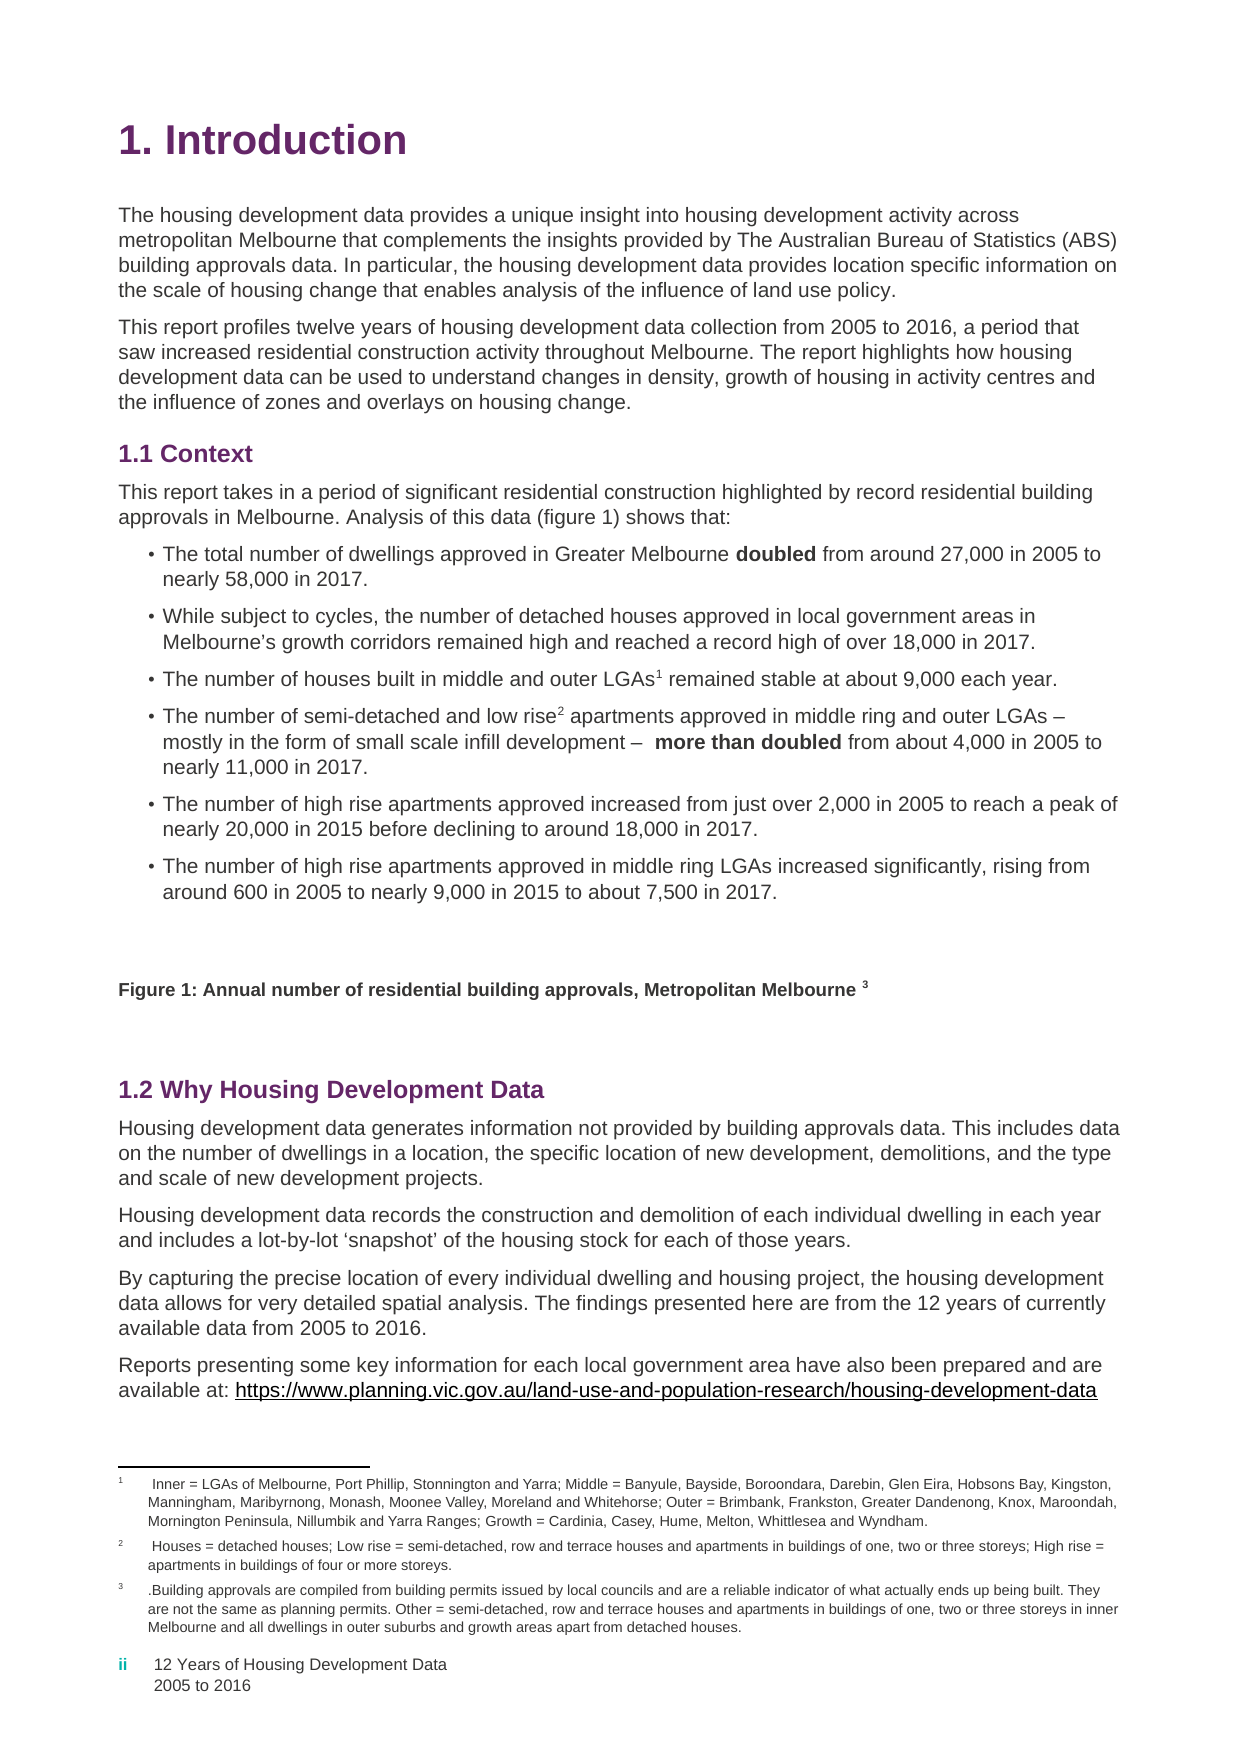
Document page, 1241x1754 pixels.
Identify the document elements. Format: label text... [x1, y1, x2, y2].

text Figure 1: Annual number of residential building approvals, Metropolitan Melbourne [118, 978, 1122, 1000]
text The housing development data provides a unique insight into housing development activity across metropolitan Melbourne that complements the insights provided by The Australian Bureau of Statistics (ABS) building approvals data. In particular, the housing development data provides location specific information on the scale of housing change that enables analysis of the influence of land use policy. [118, 201, 1122, 301]
list The number of high rise apartments approved increased from just over 2,000 in 2005 to reach a peak of nearly 20,000 in 2015 before declining to around 18,000 in 2017. [148, 791, 1122, 841]
list The number of houses built in middle and outer LGAs remained stable at about 9,000 each year. [148, 666, 1122, 691]
text Housing development data records the construction and demolition of each individual dwelling in each year and includes a lot-by-lot ‘snapshot’ of the housing stock for each of those years. [118, 1202, 1122, 1252]
text Reports presenting some key information for each local government area have also been prepared and are available at: https://www.planning.vic.gov.au/land-use-and-population-research/housing-development-data [118, 1352, 1122, 1402]
list The total number of dwellings approved in Greater Melbourne doubled from around 27,000 in 2005 to nearly 58,000 in 2017. [148, 541, 1122, 591]
list The number of semi-detached and low rise apartments approved in middle ring and outer LGAs – mostly in the form of small scale infill development – more than doubled from about 4,000 in 2005 to nearly 11,000 in 2017. [148, 703, 1122, 778]
text Housing development data generates information not provided by building approvals data. This includes data on the number of dwellings in a location, the specific location of new development, demolitions, and the type and scale of new development projects. [118, 1115, 1122, 1190]
text By capturing the precise location of every individual dwelling and housing project, the housing development data allows for very detailed spatial analysis. The findings presented here are from the 12 years of currently available data from 2005 to 2016. [118, 1265, 1122, 1340]
text This report takes in a period of significant residential construction highlighted by record residential building approvals in Melbourne. Analysis of this data (figure 1) shows that: [118, 478, 1122, 528]
list The number of high rise apartments approved in middle ring LGAs increased significantly, rising from around 600 in 2005 to nearly 9,000 in 2015 to about 7,500 in 2017. [148, 853, 1122, 903]
subtitle Why Housing Development Data [118, 1075, 1122, 1104]
subtitle Introduction [118, 118, 1122, 164]
text This report profiles twelve years of housing development data collection from 2005 to 2016, a period that saw increased residential construction activity throughout Melbourne. The report highlights how housing development data can be used to understand changes in density, growth of housing in activity centres and the influence of zones and overlays on housing change. [118, 314, 1122, 414]
subtitle Context [118, 439, 1122, 468]
list While subject to cycles, the number of detached houses approved in local government areas in Melbourne’s growth corridors remained high and reached a record high of over 18,000 in 2017. [148, 603, 1122, 653]
